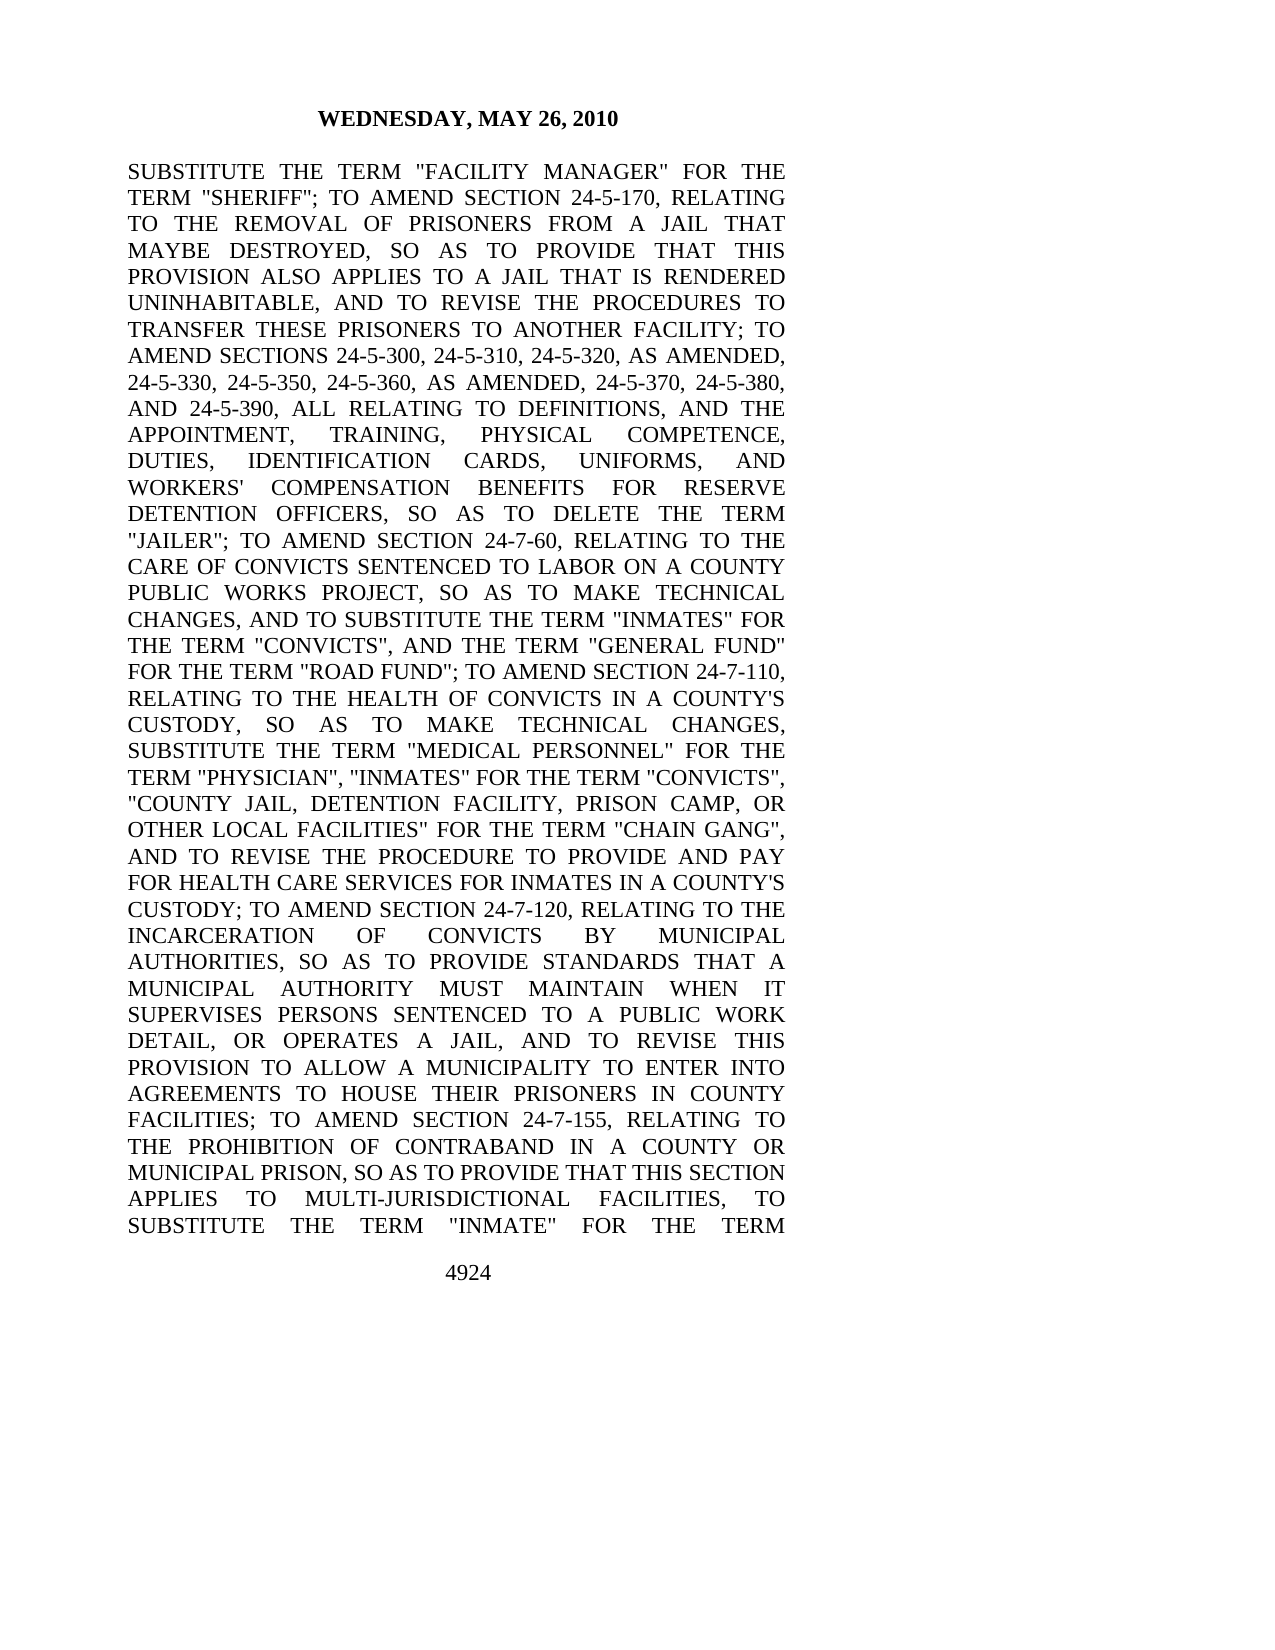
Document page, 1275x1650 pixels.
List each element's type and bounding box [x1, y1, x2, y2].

text [127, 158, 786, 1238]
